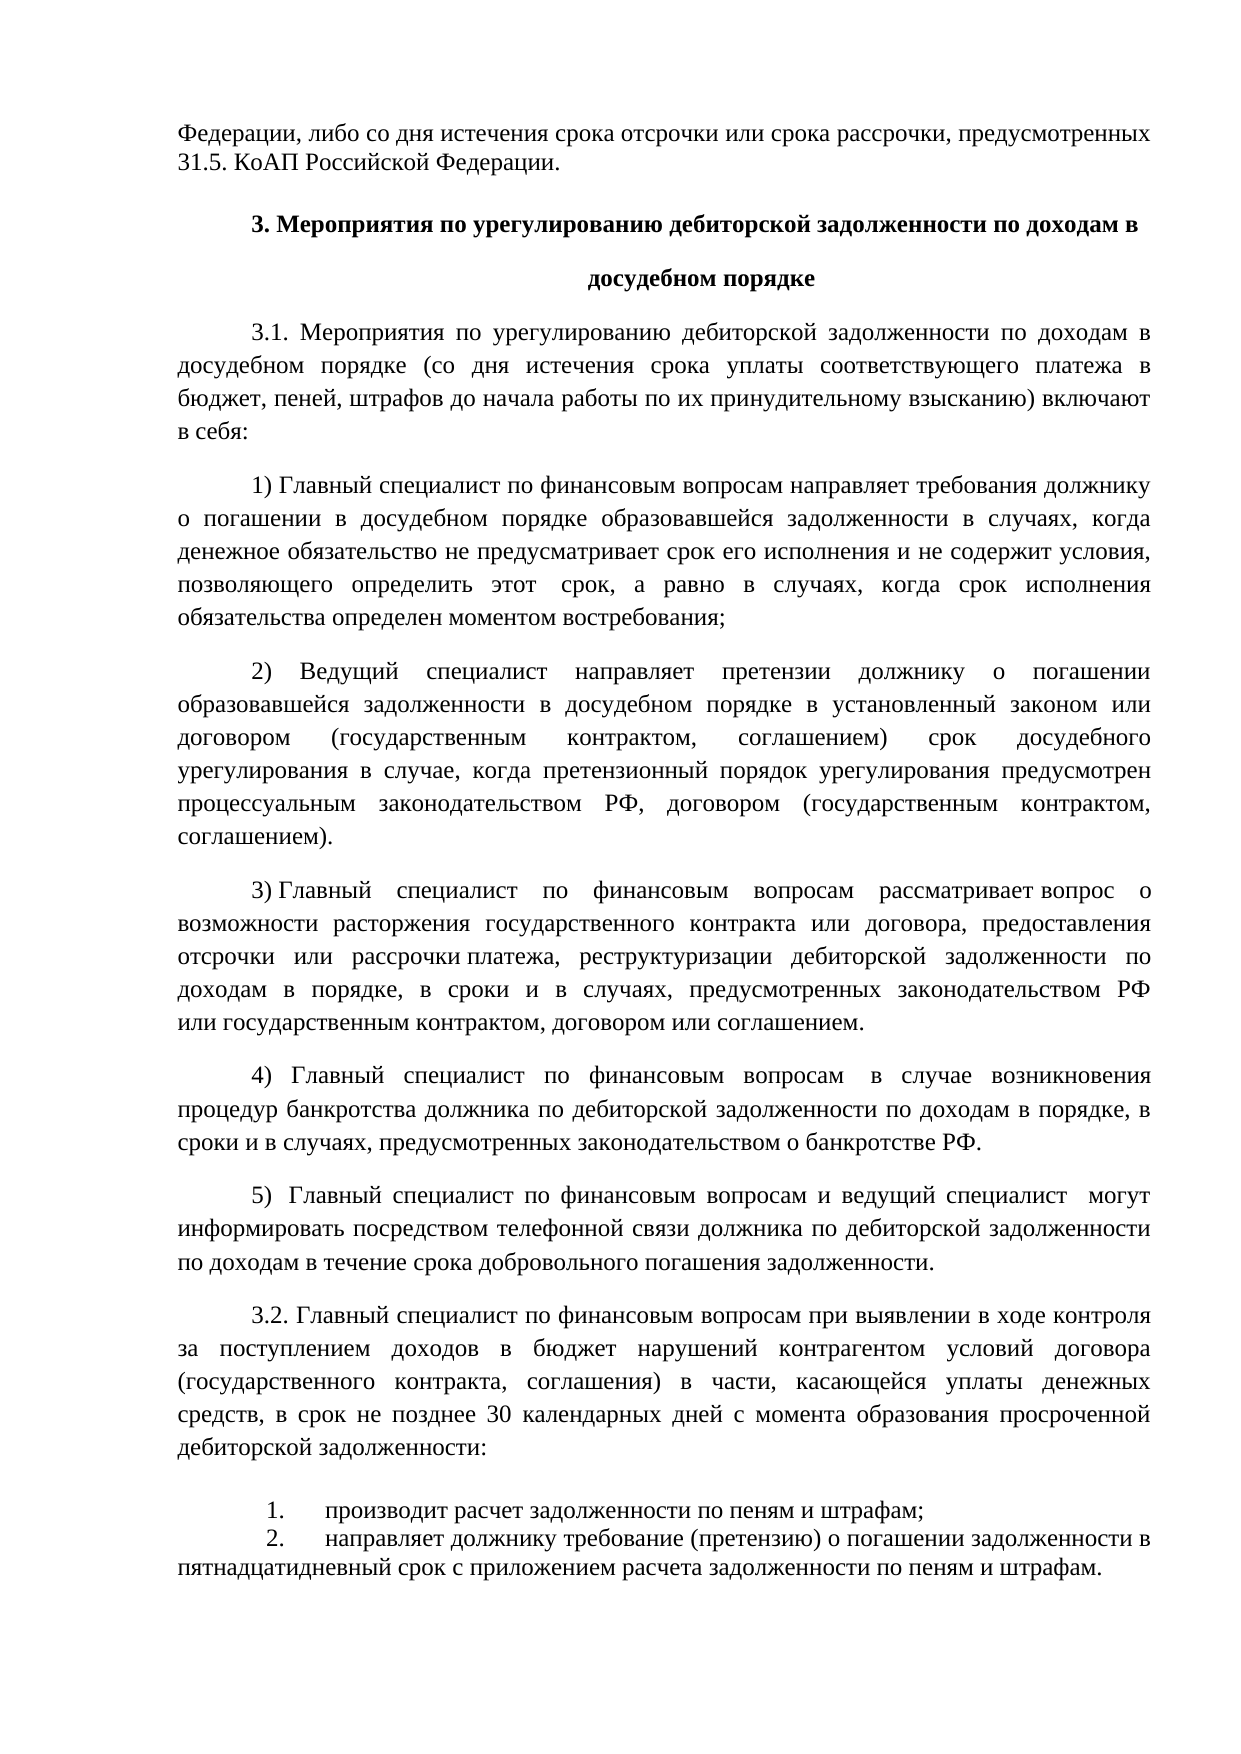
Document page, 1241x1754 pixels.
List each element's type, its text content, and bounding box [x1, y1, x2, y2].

text 3.1. Мероприятия по урегулированию дебиторской задолженности по доходам в досудебном порядке (со дня истечения срока уплаты соответствующего платежа в бюджет, пеней, штрафов до начала работы по их принудительному взысканию) включают в себя: [177, 317, 1152, 445]
text досудебном порядке [177, 263, 1152, 292]
list производит расчет задолженности по пеням и штрафам; [177, 1495, 1152, 1523]
text 1) Главный специалист по финансовым вопросам направляет требования должнику о погашении в досудебном порядке образовавшейся задолженности в случаях, когда денежное обязательство не предусматривает срок его исполнения и не содержит условия, позволяющего определить этот срок, а равно в случаях, когда срок исполнения обязательства определен моментом востребования; [177, 470, 1152, 631]
text 5) Главный специалист по финансовым вопросам и ведущий специалист могут информировать посредством телефонной связи должника по дебиторской задолженности по доходам в течение срока добровольного погашения задолженности. [177, 1181, 1152, 1275]
text 3) Главный специалист по финансовым вопросам рассматривает вопрос о возможности расторжения государственного контракта или договора, предоставления отсрочки или рассрочки платежа, реструктуризации дебиторской задолженности по доходам в порядке, в сроки и в случаях, предусмотренных законодательством РФ или государственным контрактом, договором или соглашением. [177, 875, 1152, 1036]
text 3.2. Главный специалист по финансовым вопросам при выявлении в ходе контроля за поступлением доходов в бюджет нарушений контрагентом условий договора (государственного контракта, соглашения) в части, касающейся уплаты денежных средств, в срок не позднее 30 календарных дней с момента образования просроченной дебиторской задолженности: [177, 1300, 1152, 1461]
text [177, 118, 1152, 176]
text 3. Мероприятия по урегулированию дебиторской задолженности по доходам в [177, 209, 1152, 238]
text 2) Ведущий специалист направляет претензии должнику о погашении образовавшейся задолженности в досудебном порядке в установленный законом или договором (государственным контрактом, соглашением) срок досудебного урегулирования в случае, когда претензионный порядок урегулирования предусмотрен процессуальным законодательством РФ, договором (государственным контрактом, соглашением). [177, 656, 1152, 849]
list направляет должнику требование (претензию) о погашении задолженности в пятнадцатидневный срок с приложением расчета задолженности по пеням и штрафам. [177, 1523, 1152, 1581]
text 4) Главный специалист по финансовым вопросам в случае возникновения процедур банкротства должника по дебиторской задолженности по доходам в порядке, в сроки и в случаях, предусмотренных законодательством о банкротстве РФ. [177, 1061, 1152, 1155]
